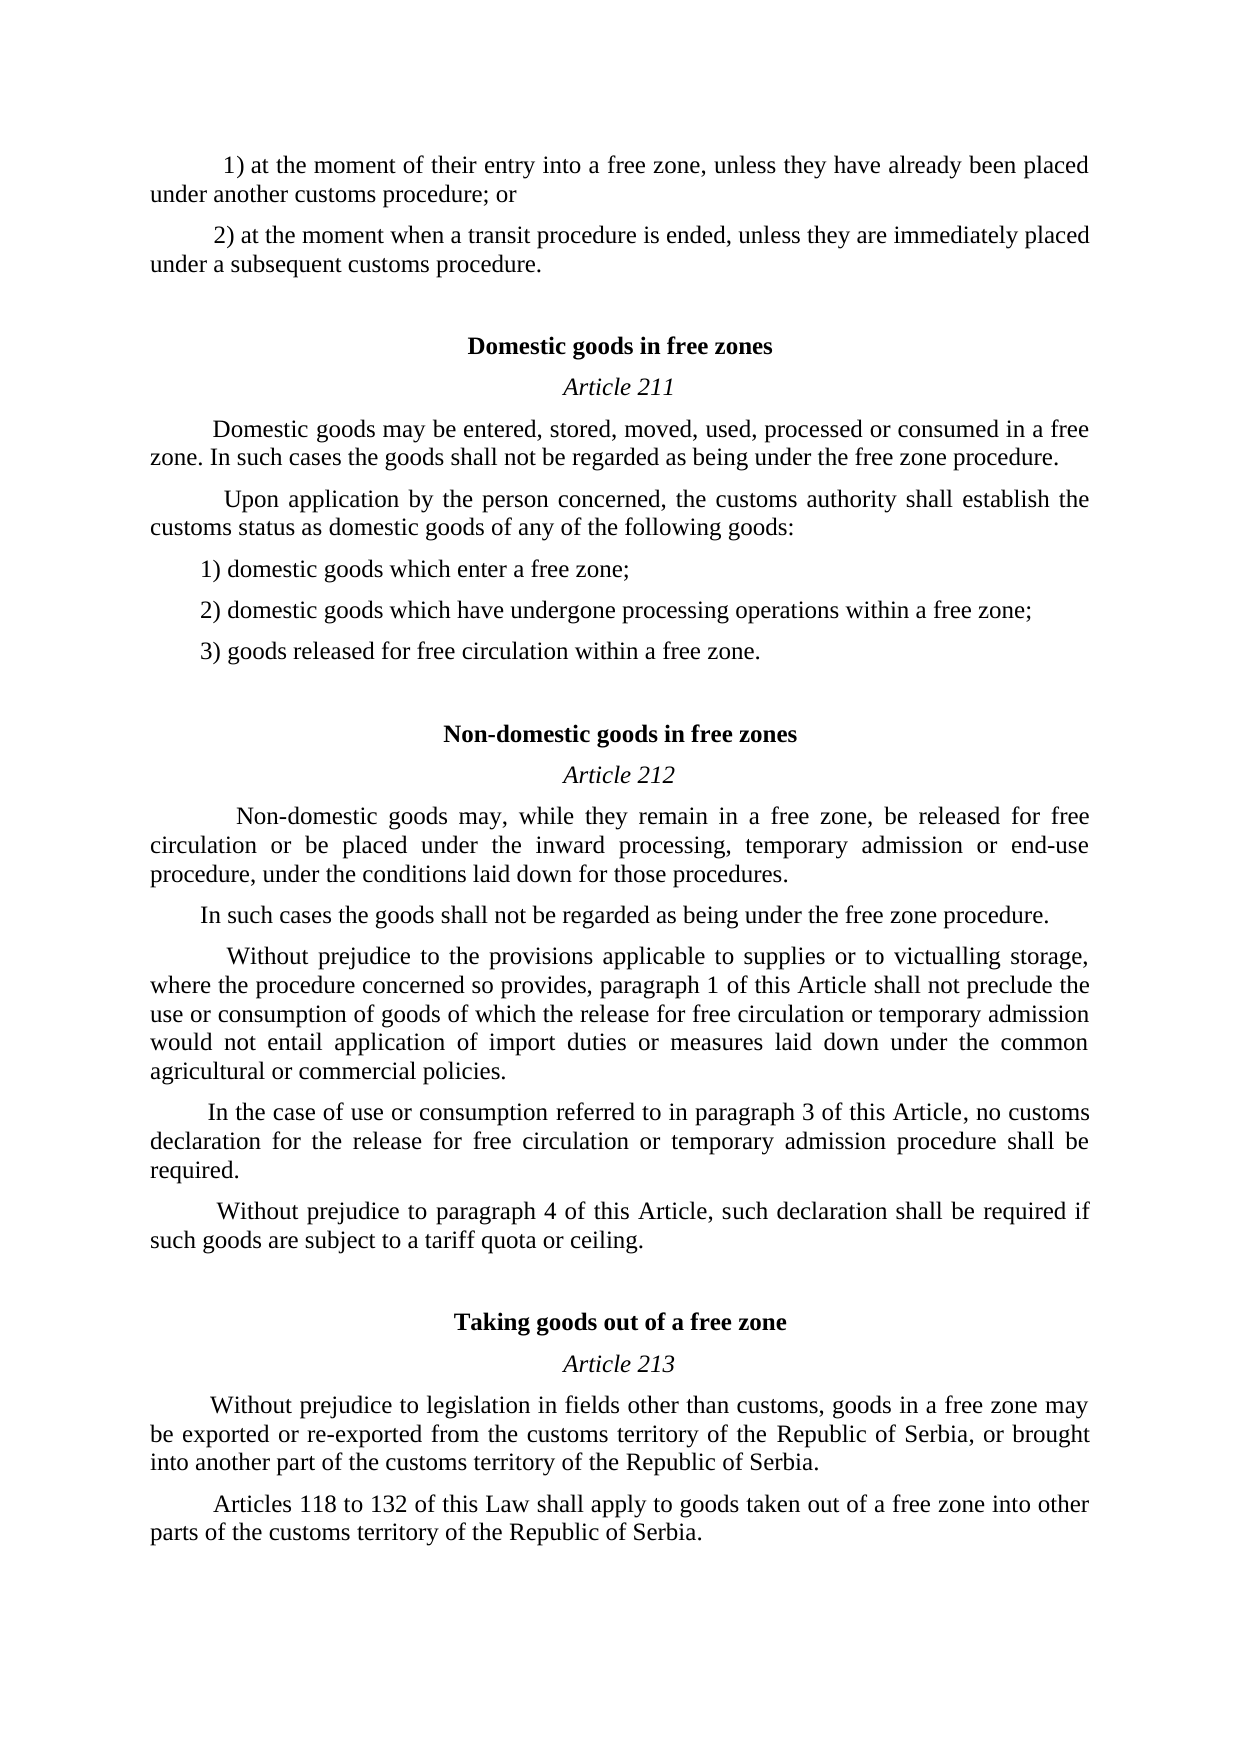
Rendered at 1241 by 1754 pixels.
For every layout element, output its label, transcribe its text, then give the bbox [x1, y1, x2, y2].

text In such cases the goods shall not be regarded as being under the free zone procedure. [150, 900, 1090, 929]
text Without prejudice to the provisions applicable to supplies or to victualling storage, where the procedure concerned so provides, paragraph 1 of this Article shall not preclude the use or consumption of goods of which the release for free circulation or temporary admission would not entail application of import duties or measures laid down under the common agricultural or commercial policies. [150, 941, 1090, 1085]
text Non-domestic goods may, while they remain in a free zone, be released for free circulation or be placed under the inward processing, temporary admission or end-use procedure, under the conditions laid down for those procedures. [150, 801, 1090, 887]
text Domestic goods in free zones [150, 331, 1090, 360]
text 1) at the moment of their entry into a free zone, unless they have already been placed under another customs procedure; or [150, 150, 1090, 207]
text Upon application by the person concerned, the customs authority shall establish the customs status as domestic goods of any of the following goods: [150, 484, 1090, 541]
text In the case of use or consumption referred to in paragraph 3 of this Article, no customs declaration for the release for free circulation or temporary admission procedure shall be required. [150, 1097, 1090, 1184]
text 1) domestic goods which enter a free zone; [150, 554, 1090, 582]
text 3) goods released for free circulation within a free zone. [150, 636, 1090, 665]
text Article 211 [150, 372, 1090, 401]
text 2) at the moment when a transit procedure is ended, unless they are immediately placed under a subsequent customs procedure. [150, 220, 1090, 277]
text Articles 118 to 132 of this Law shall apply to goods taken out of a free zone into other parts of the customs territory of the Republic of Serbia. [150, 1489, 1090, 1546]
text Taking goods out of a free zone [150, 1307, 1090, 1336]
text Non-domestic goods in free zones [150, 719, 1090, 747]
text Domestic goods may be entered, stored, moved, used, processed or consumed in a free zone. In such cases the goods shall not be regarded as being under the free zone procedure. [150, 414, 1090, 471]
text Article 213 [150, 1349, 1090, 1377]
text Without prejudice to legislation in fields other than customs, goods in a free zone may be exported or re-exported from the customs territory of the Republic of Serbia, or brought into another part of the customs territory of the Republic of Serbia. [150, 1390, 1090, 1476]
text Article 212 [150, 760, 1090, 789]
text Without prejudice to paragraph 4 of this Article, such declaration shall be required if such goods are subject to a tariff quota or ceiling. [150, 1196, 1090, 1254]
text 2) domestic goods which have undergone processing operations within a free zone; [150, 595, 1090, 624]
